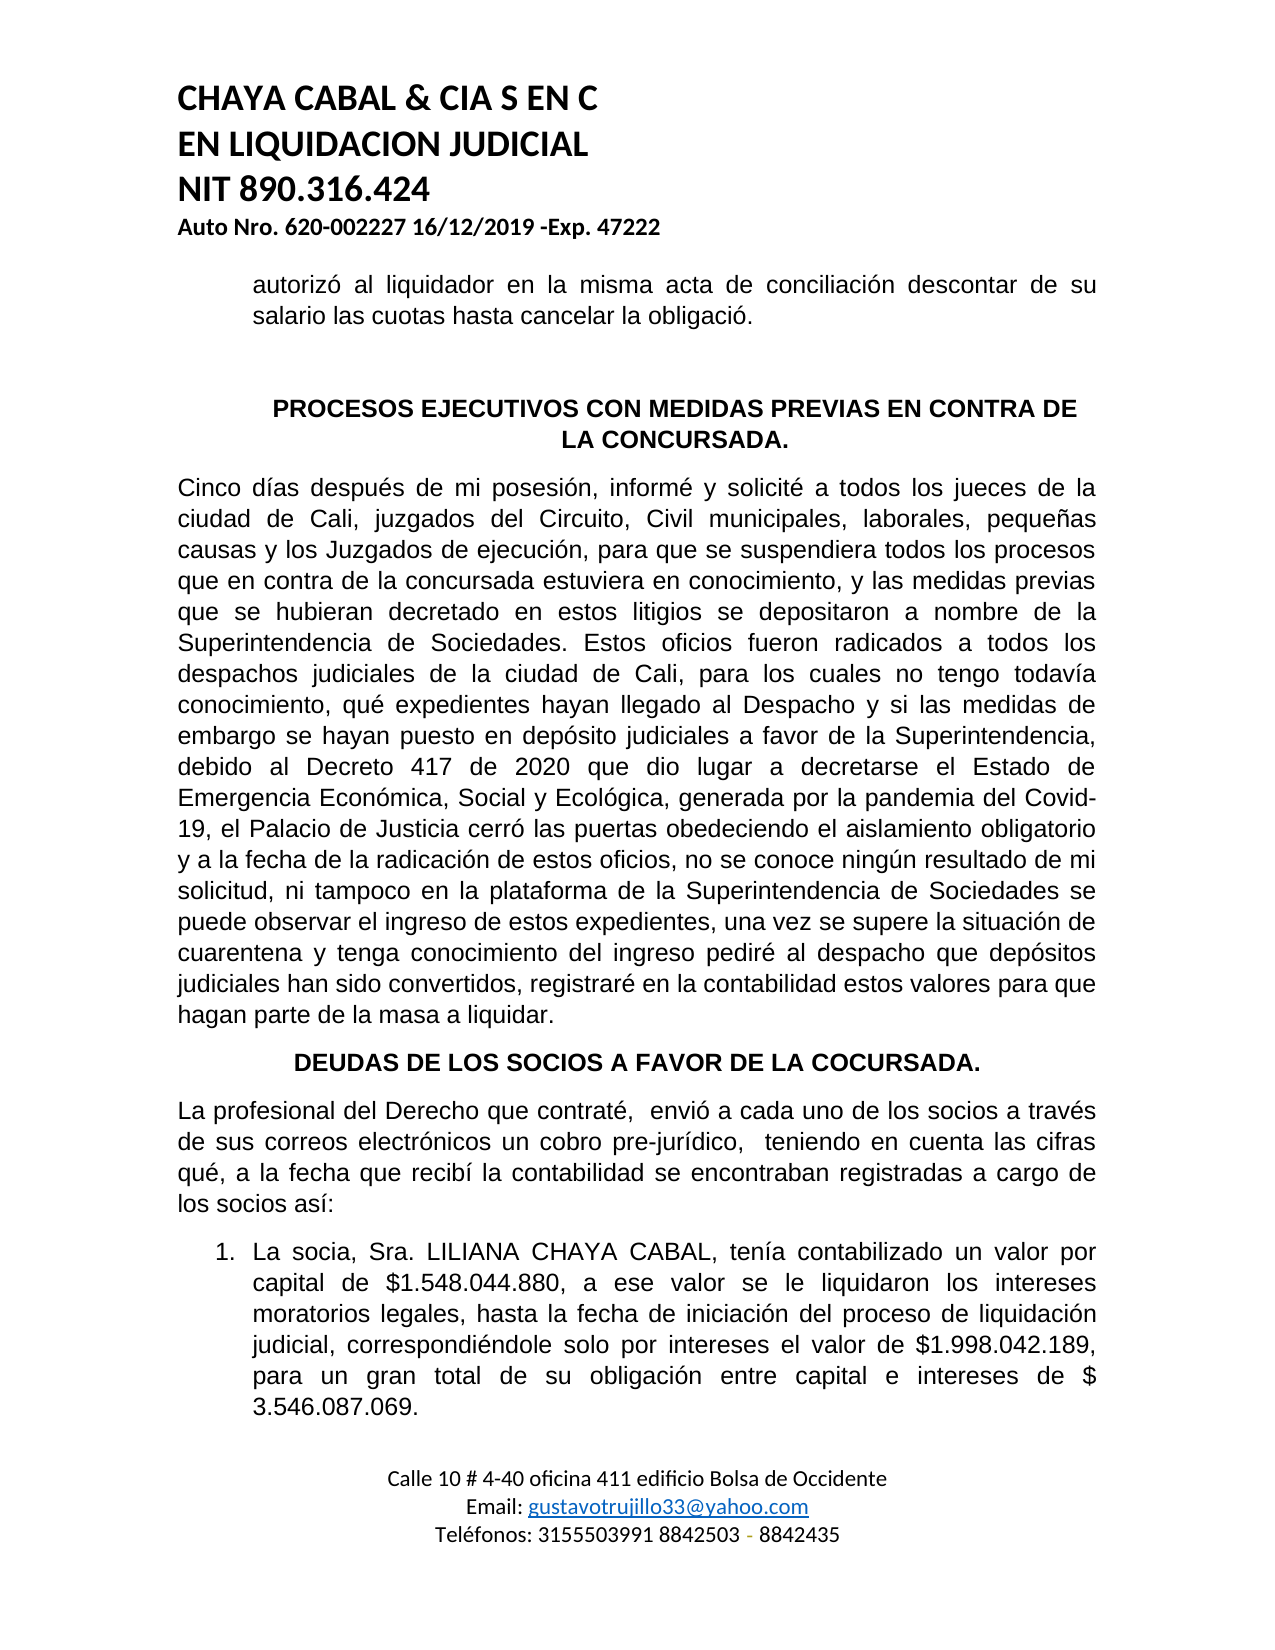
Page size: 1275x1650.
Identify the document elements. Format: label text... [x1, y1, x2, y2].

list La socia, Sra. LILIANA CHAYA CABAL, tenía contabilizado un valor por capital de $1.548.044.880, a ese valor se le liquidaron los intereses moratorios legales, hasta la fecha de iniciación del proceso de liquidación judicial, correspondiéndole solo por intereses el valor de $1.998.042.189, para un gran total de su obligación entre capital e intereses de $ 3.546.087.069. [215, 1237, 1098, 1421]
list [215, 270, 1098, 329]
text Cinco días después de mi posesión, informé y solicité a todos los jueces de la ciudad de Cali, juzgados del Circuito, Civil municipales, laborales, pequeñas causas y los Juzgados de ejecución, para que se suspendiera todos los procesos que en contra de la concursada estuviera en conocimiento, y las medidas previas que se hubieran decretado en estos litigios se depositaron a nombre de la Superintendencia de Sociedades. Estos oficios fueron radicados a todos los despachos judiciales de la ciudad de Cali, para los cuales no tengo todavía conocimiento, qué expedientes hayan llegado al Despacho y si las medidas de embargo se hayan puesto en depósito judiciales a favor de la Superintendencia, debido al Decreto 417 de 2020 que dio lugar a decretarse el Estado de Emergencia Económica, Social y Ecológica, generada por la pandemia del Covid-19, el Palacio de Justicia cerró las puertas obedeciendo el aislamiento obligatorio y a la fecha de la radicación de estos oficios, no se conoce ningún resultado de mi solicitud, ni tampoco en la plataforma de la Superintendencia de Sociedades se puede observar el ingreso de estos expedientes, una vez se supere la situación de cuarentena y tenga conocimiento del ingreso pediré al despacho que depósitos judiciales han sido convertidos, registraré en la contabilidad estos valores para que hagan parte de la masa a liquidar. [177, 473, 1098, 1029]
text DEUDAS DE LOS SOCIOS A FAVOR DE LA COCURSADA. [177, 1048, 1098, 1077]
text La profesional del Derecho que contraté, envió a cada uno de los socios a través de sus correos electrónicos un cobro pre-jurídico, teniendo en cuenta las cifras qué, a la fecha que recibí la contabilidad se encontraban registradas a cargo de los socios así: [177, 1096, 1098, 1218]
list PROCESOS EJECUTIVOS CON MEDIDAS PREVIAS EN CONTRA DE LA CONCURSADA. [252, 394, 1098, 454]
